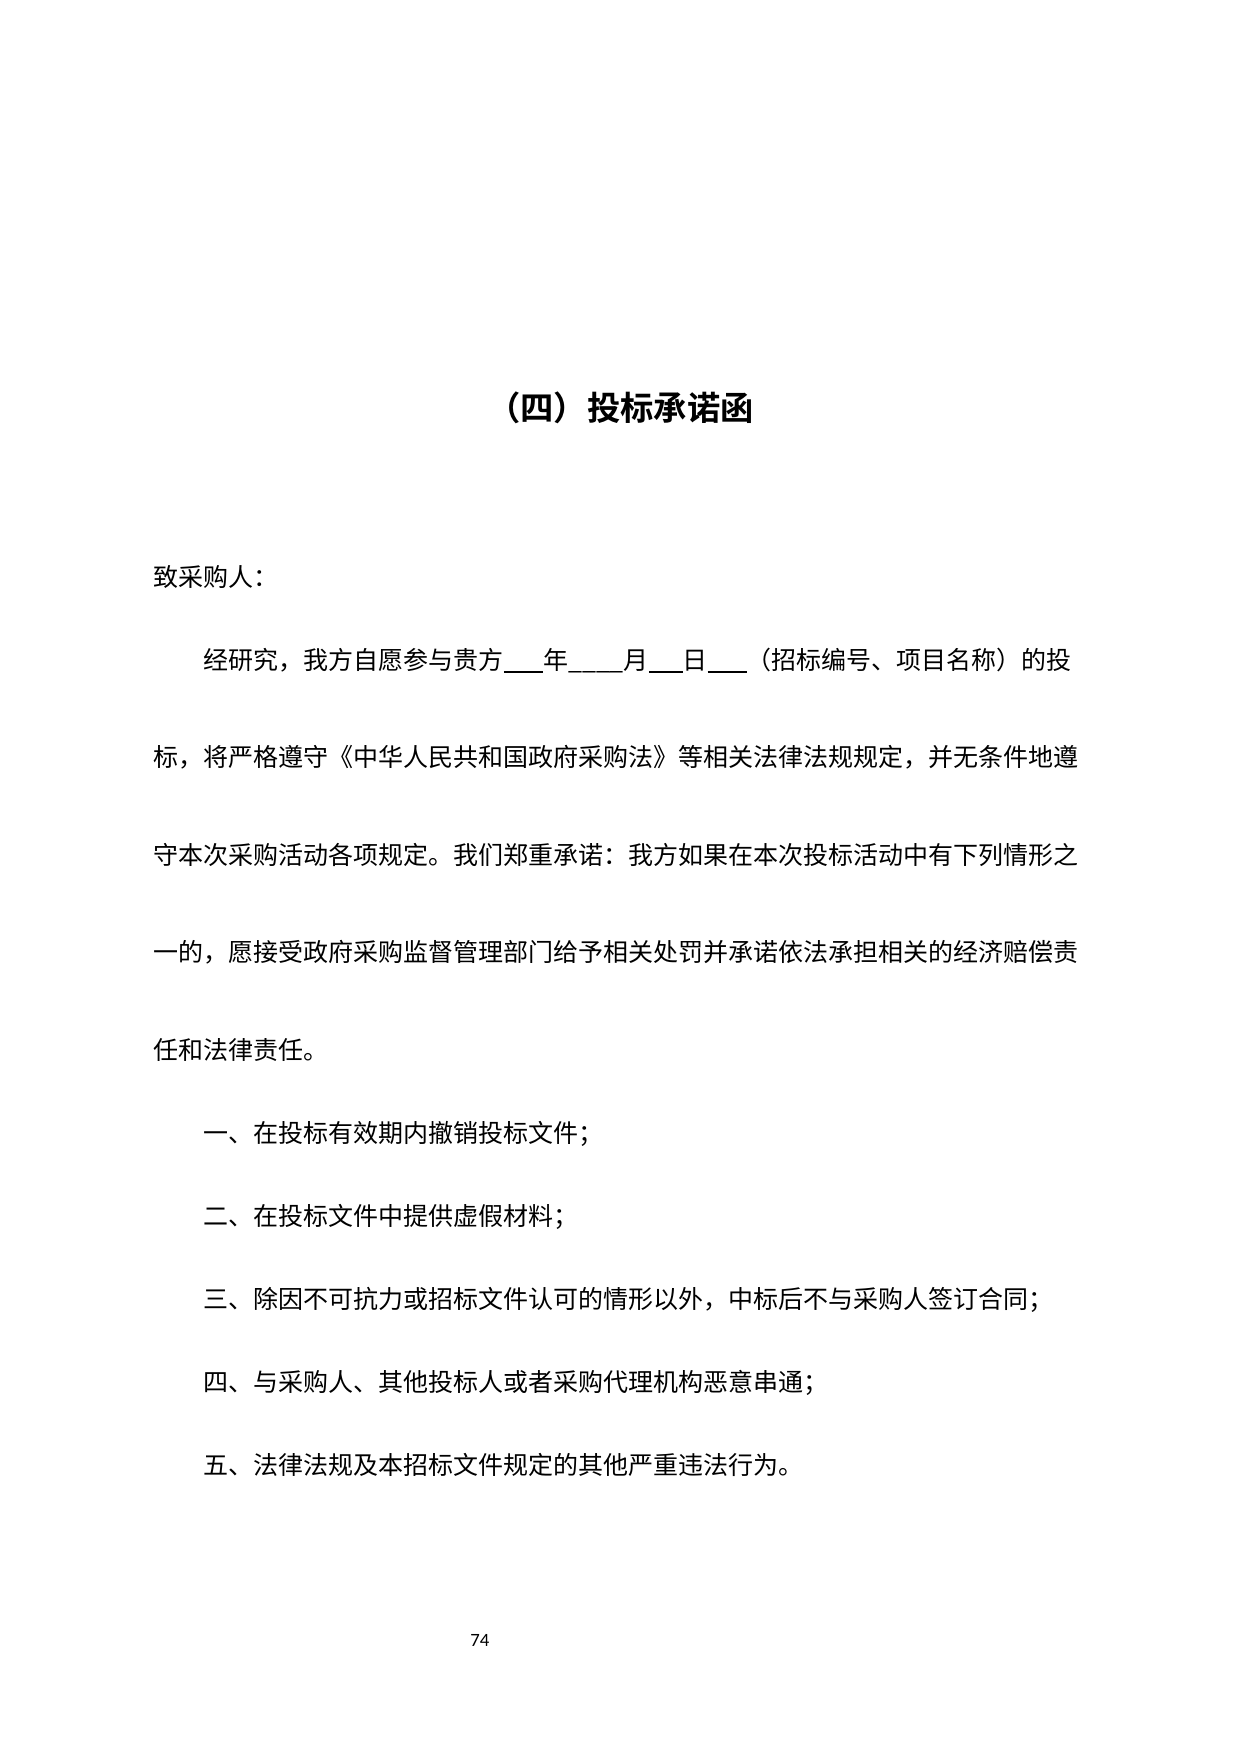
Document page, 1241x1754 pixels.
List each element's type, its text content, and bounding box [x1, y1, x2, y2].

text 二、在投标文件中提供虚假材料； [153, 1182, 1087, 1247]
text 一、在投标有效期内撤销投标文件； [153, 1099, 1087, 1164]
text 三、除因不可抗力或招标文件认可的情形以外，中标后不与采购人签订合同； [153, 1265, 1087, 1330]
text 五、法律法规及本招标文件规定的其他严重违法行为。 [153, 1431, 1087, 1496]
text （四）投标承诺函 [153, 373, 1087, 438]
text 致采购人： [153, 543, 1087, 608]
text 四、与采购人、其他投标人或者采购代理机构恶意串通； [153, 1348, 1087, 1413]
text 经研究，我方自愿参与贵方 年____月 日 （招标编号、项目名称）的投标，将严格遵守《中华人民共和国政府采购法》等相关法律法规规定，并无条件地遵守本次采购活动各项规定。我们郑重承诺：我方如果在本次投标活动中有下列情形之一的，愿接受政府采购监督管理部门给予相关处罚并承诺依法承担相关的经济赔偿责任和法律责任。 [153, 626, 1087, 1081]
